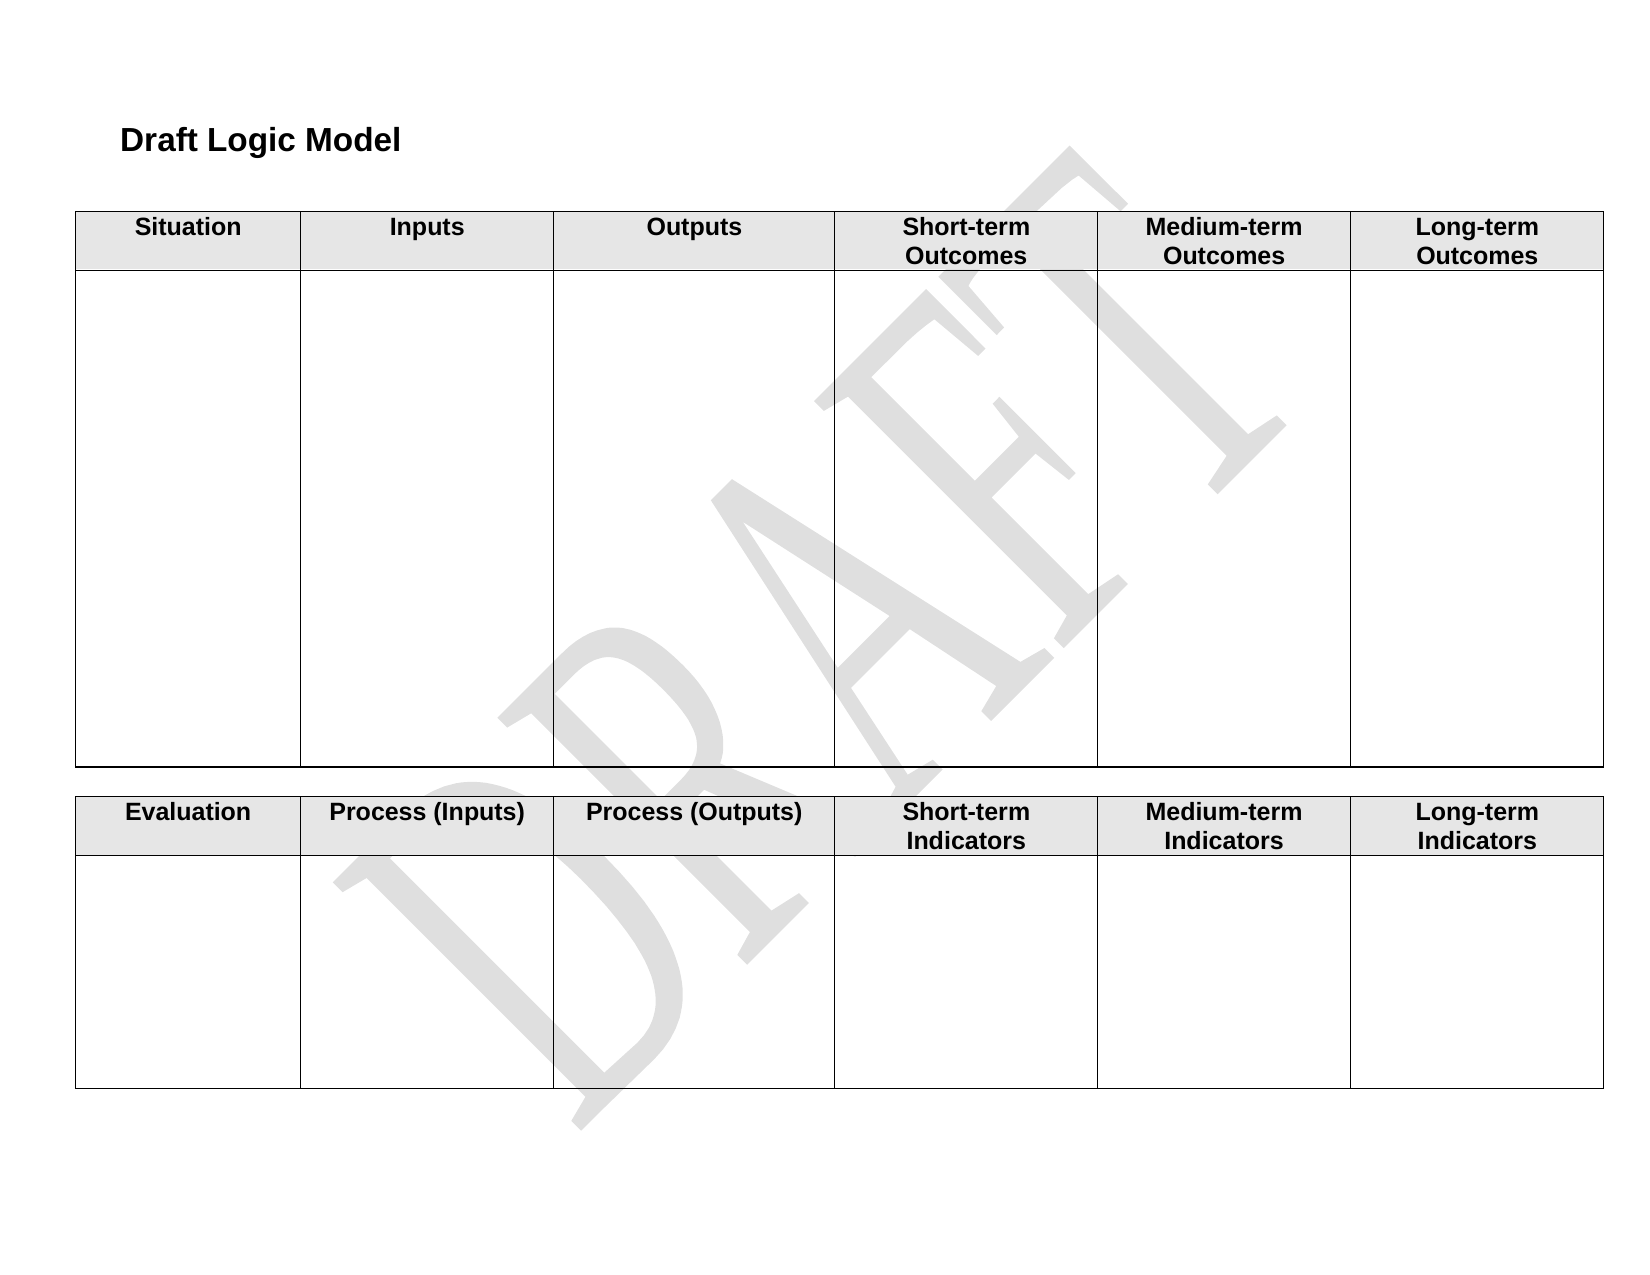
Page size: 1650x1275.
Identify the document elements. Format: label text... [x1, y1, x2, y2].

table_cell [1351, 856, 1603, 1088]
table_header Evaluation [76, 797, 300, 855]
table_cell [76, 271, 300, 766]
table_header Process (Outputs) [554, 797, 834, 855]
table_header Inputs [301, 212, 553, 269]
table_cell [301, 856, 553, 1088]
table_header Medium-term Indicators [1098, 797, 1350, 855]
table_header Outputs [554, 212, 834, 269]
table_cell [835, 271, 1097, 766]
table_header Short-term Outcomes [835, 212, 1097, 269]
table_cell [835, 856, 1097, 1088]
table_header Long-term Indicators [1351, 797, 1603, 855]
table_header Short-term Indicators [835, 797, 1097, 855]
table_header Process (Inputs) [301, 797, 553, 855]
table_cell [1098, 271, 1350, 766]
text Draft Logic Model [120, 120, 1530, 158]
table_cell [76, 856, 300, 1088]
table_cell [301, 271, 553, 766]
table_cell [554, 271, 834, 766]
table_header Medium-term Outcomes [1098, 212, 1350, 269]
table_cell [554, 856, 834, 1088]
table_header Situation [76, 212, 300, 269]
table_header Long-term Outcomes [1351, 212, 1603, 269]
table_cell [1098, 856, 1350, 1088]
table_cell [1351, 271, 1603, 766]
